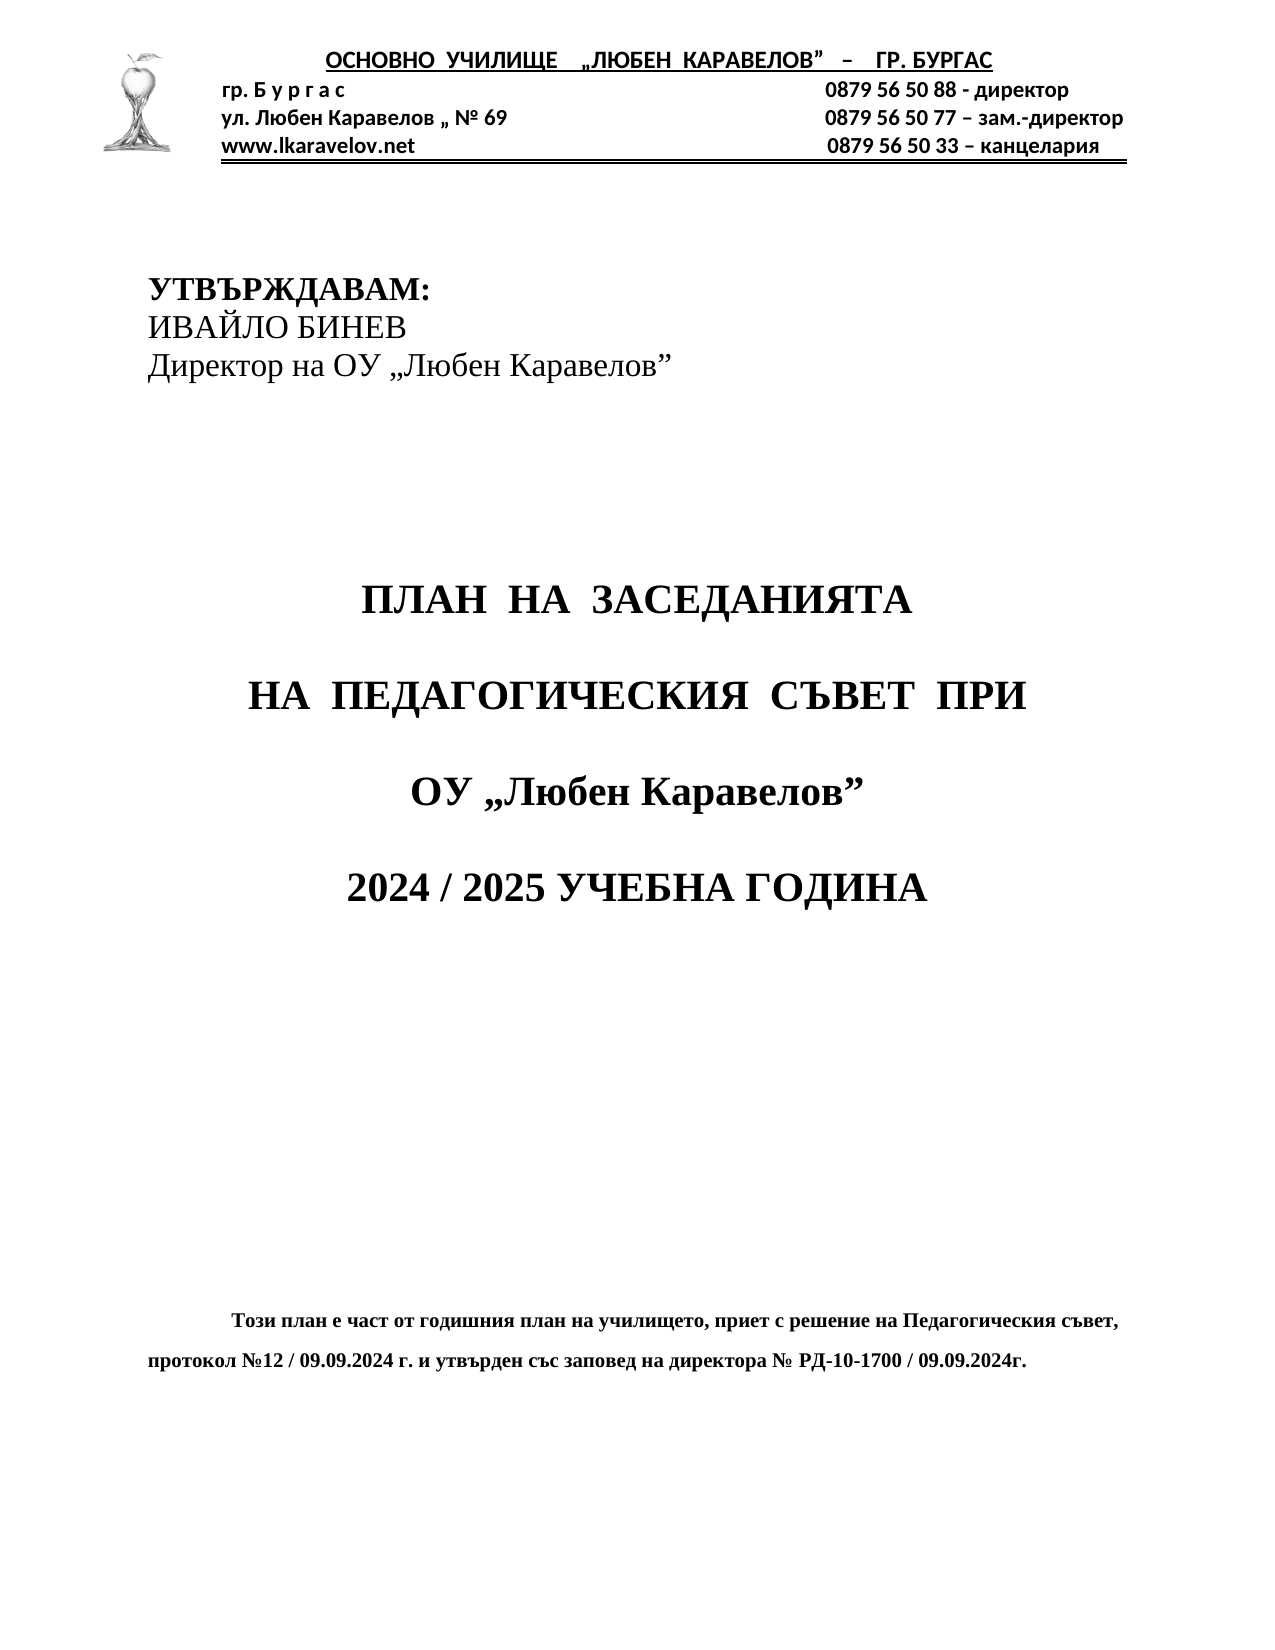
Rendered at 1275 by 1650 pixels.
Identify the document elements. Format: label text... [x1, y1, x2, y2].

text Този план е част от годишния план на училището, приет с решение на Педагогическия съвет, [148, 1308, 1119, 1332]
text ОУ „Любен Каравелов” [148, 766, 1127, 814]
text НА ПЕДАГОГИЧЕСКИЯ СЪВЕТ ПРИ [148, 671, 1127, 718]
text УТВЪРЖДАВАМ: [148, 269, 1120, 307]
text 2024 / 2025 УЧЕБНА ГОДИНА [148, 862, 1127, 910]
text Директор на ОУ „Любен Каравелов” [148, 346, 1120, 384]
text ОСНОВНО УЧИЛИЩЕ „ЛЮБЕН КАРАВЕЛОВ” – ГР. БУРГАС [148, 44, 1127, 75]
picture [99, 49, 173, 153]
text протокол №12 / 09.09.2024 г. и утвърден със заповед на директора № РД-10-1700 / 09.09.2024г. [148, 1348, 1127, 1372]
text гр. Б у р г а с 0879 56 50 88 - директор [173, 75, 1127, 103]
text ул. Любен Каравелов „ № 69 0879 56 50 77 – зам.-директор www.lkaravelov.net 0879 56 50 33 – канцелария [221, 103, 1127, 159]
text ПЛАН НА ЗАСЕДАНИЯТА [148, 575, 1127, 623]
text ИВАЙЛО БИНЕВ [148, 307, 1120, 346]
